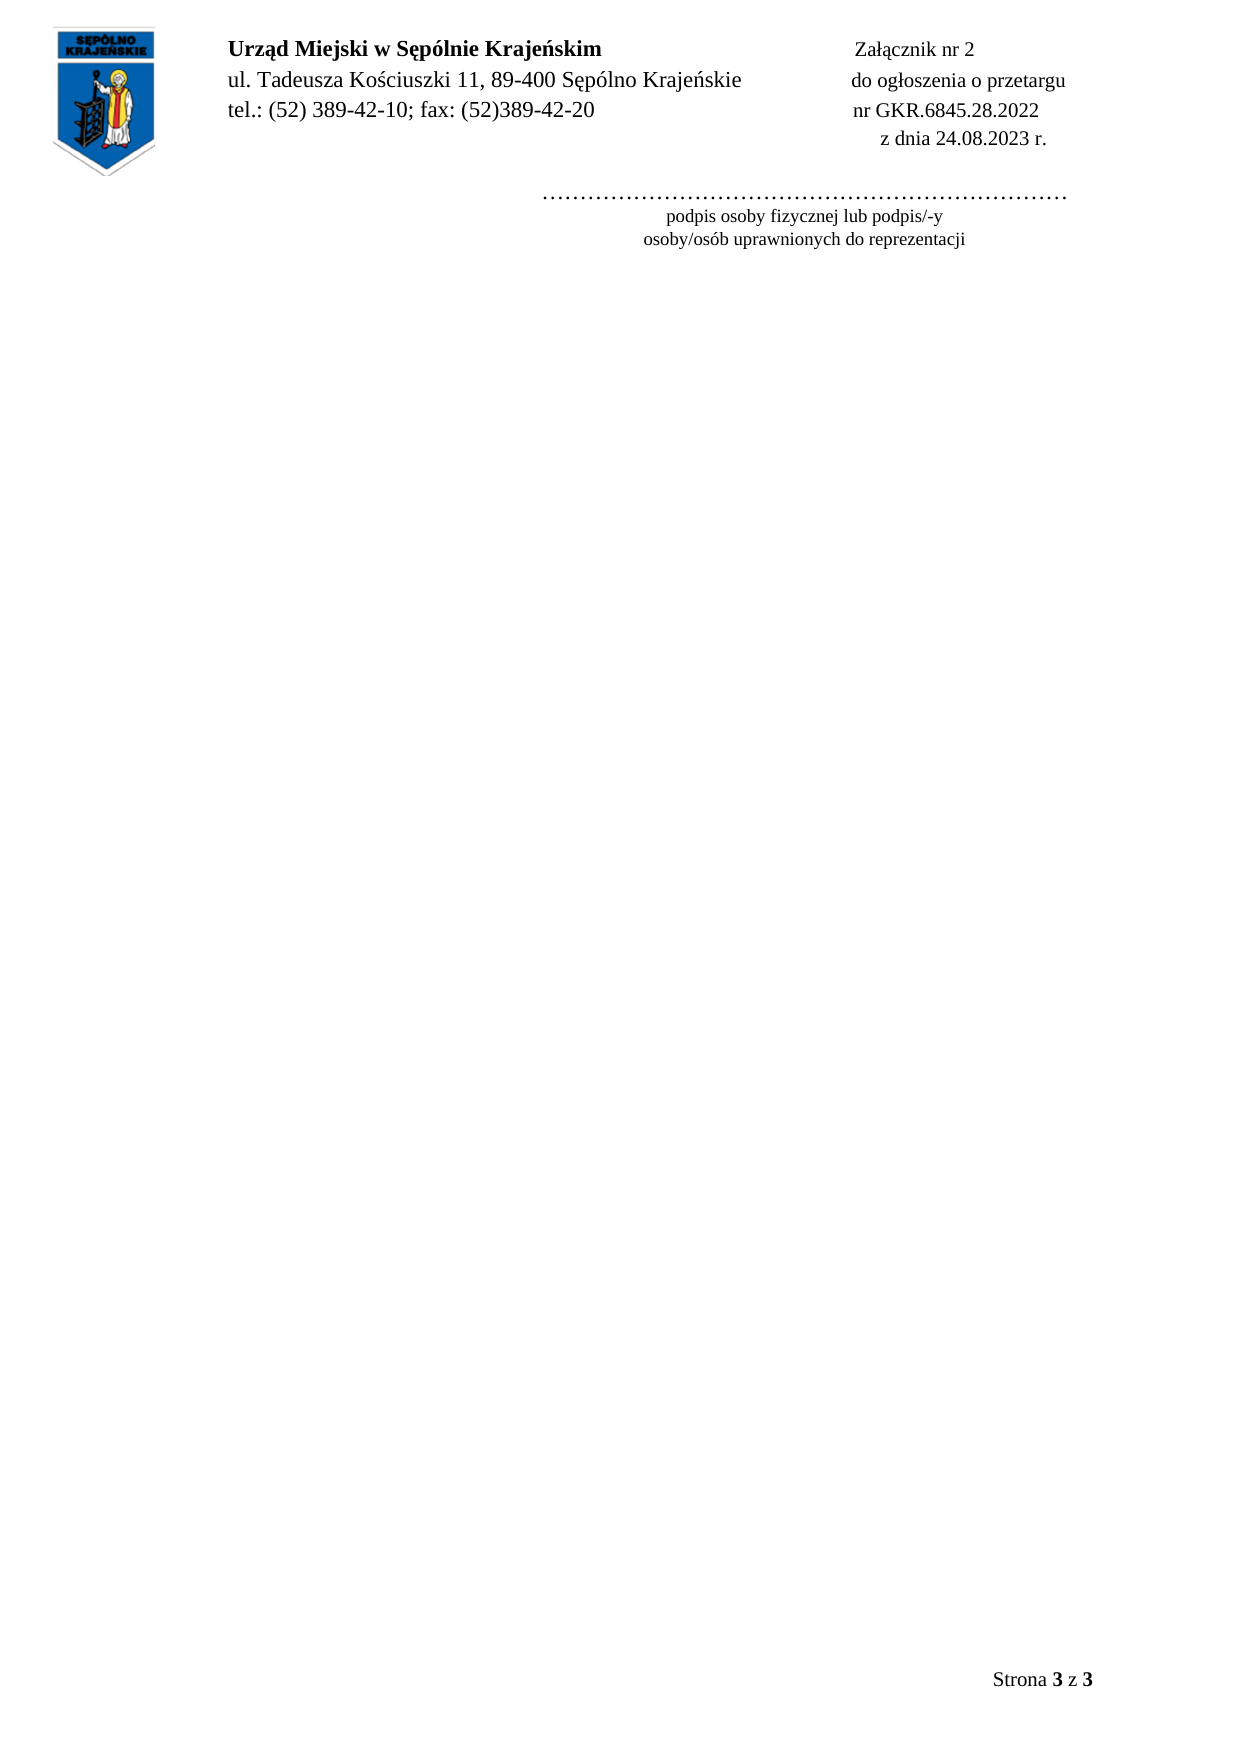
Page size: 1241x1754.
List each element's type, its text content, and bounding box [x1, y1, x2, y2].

text osoby/osób uprawnionych do reprezentacji [443, 228, 1093, 249]
text podpis osoby fizycznej lub podpis/-y [443, 204, 1093, 226]
picture [51, 26, 155, 174]
text …………………………………………………………… [516, 178, 1093, 204]
